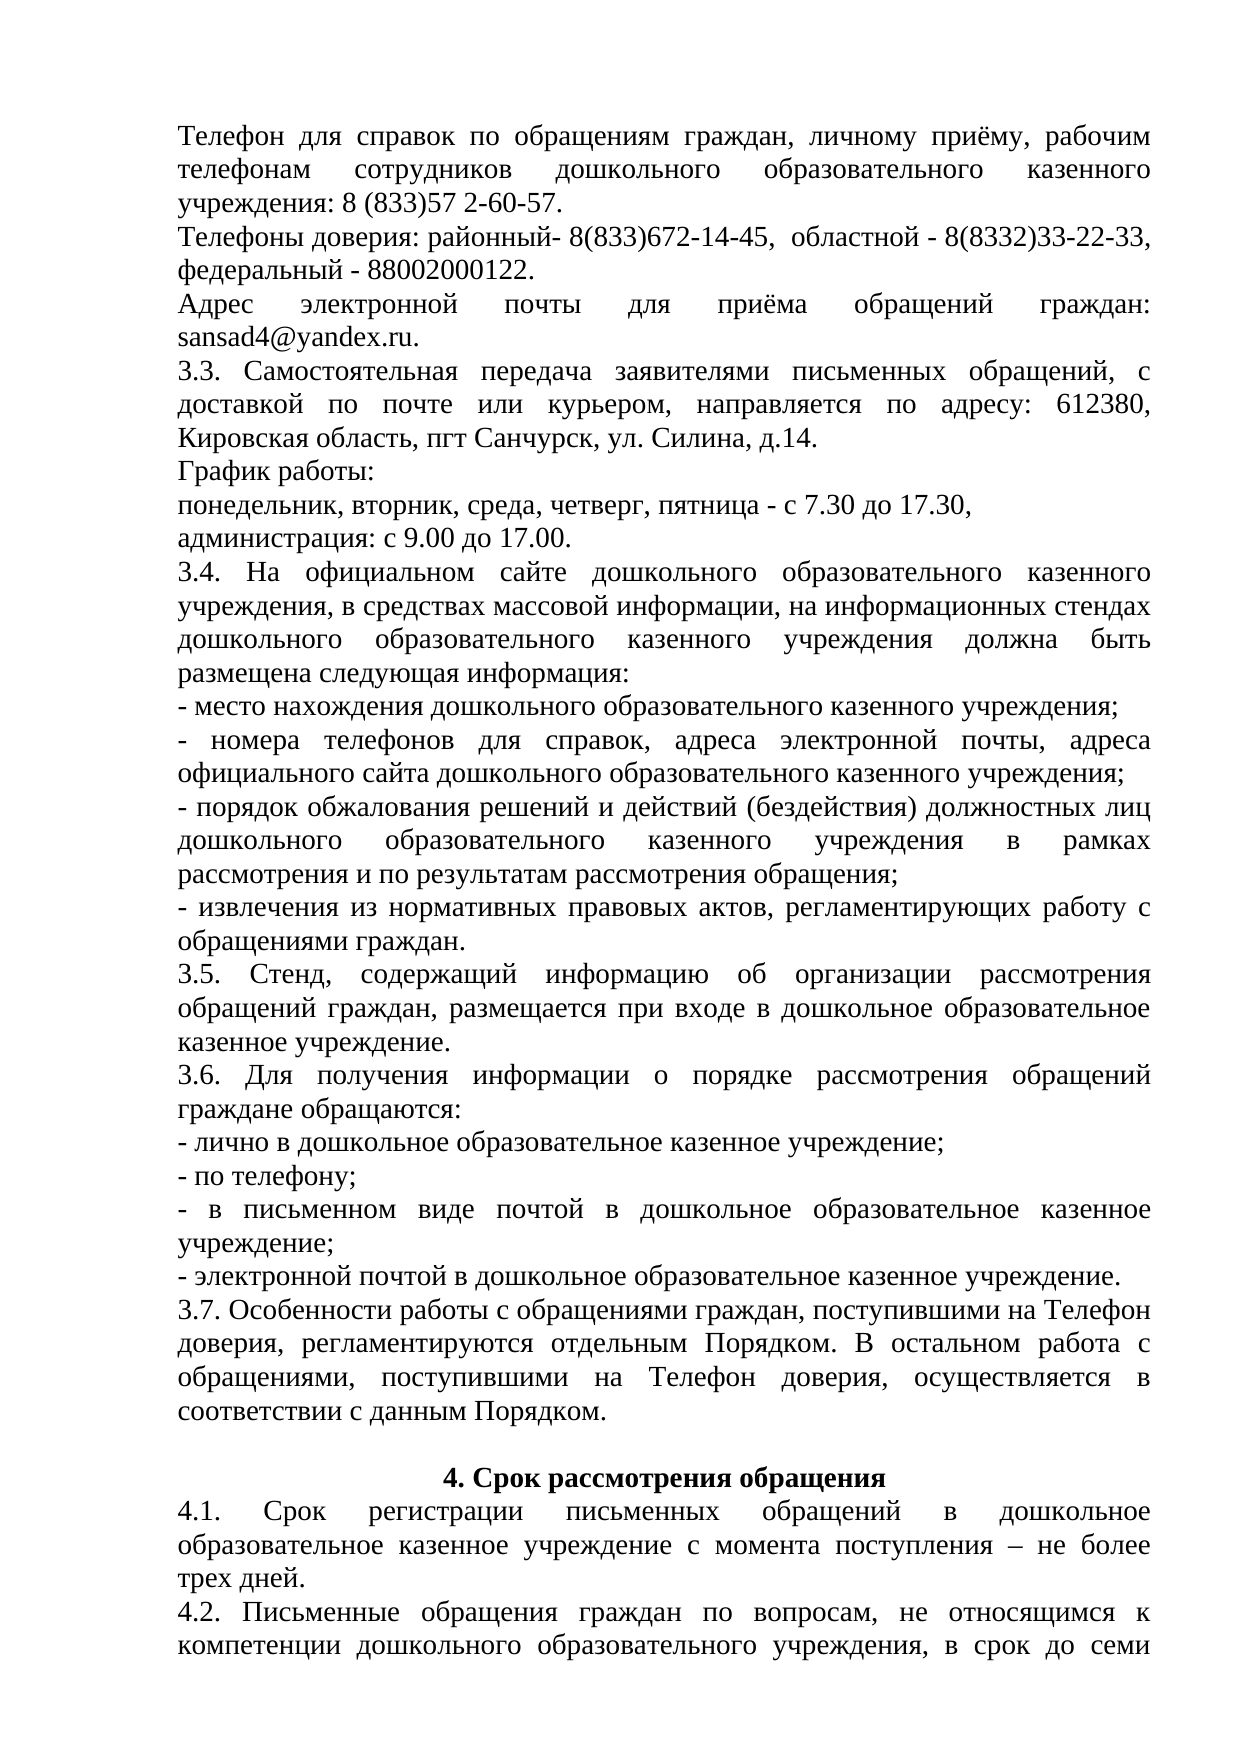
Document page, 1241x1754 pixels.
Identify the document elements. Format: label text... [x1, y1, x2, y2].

text 3.3. Самостоятельная передача заявителями письменных обращений, с доставкой по почте или курьером, направляется по адресу: 612380, Кировская область, пгт Санчурск, ул. Силина, д.14. [177, 353, 1152, 453]
text 3.5. Стенд, содержащий информацию об организации рассмотрения обращений граждан, размещается при входе в дошкольное образовательное казенное учреждение. [177, 957, 1152, 1057]
text Адрес электронной почты для приёма обращений граждан: sansad4@yandex.ru. [177, 286, 1152, 353]
text - в письменном виде почтой в дошкольное образовательное казенное учреждение; [177, 1191, 1152, 1258]
text - по телефону; [177, 1158, 1152, 1191]
text 3.7. Особенности работы с обращениями граждан, поступившими на Телефон доверия, регламентируются отдельным Порядком. В остальном работа с обращениями, поступившими на Телефон доверия, осуществляется в соответствии с данным Порядком. [177, 1292, 1152, 1426]
text - электронной почтой в дошкольное образовательное казенное учреждение. [177, 1258, 1152, 1292]
text администрация: с 9.00 до 17.00. [177, 521, 1152, 554]
text - место нахождения дошкольного образовательного казенного учреждения; [177, 688, 1152, 722]
text - порядок обжалования решений и действий (бездействия) должностных лиц дошкольного образовательного казенного учреждения в рамках рассмотрения и по результатам рассмотрения обращения; [177, 789, 1152, 889]
text 4.1. Срок регистрации письменных обращений в дошкольное образовательное казенное учреждение с момента поступления – не более трех дней. [177, 1493, 1152, 1594]
text - лично в дошкольное образовательное казенное учреждение; [177, 1124, 1152, 1158]
text Телефон для справок по обращениям граждан, личному приёму, рабочим телефонам сотрудников дошкольного образовательного казенного учреждения: 8 (833)57 2-60-57. [177, 118, 1152, 219]
text График работы: [177, 453, 1152, 487]
text понедельник, вторник, среда, четверг, пятница - с 7.30 до 17.30, [177, 487, 1152, 521]
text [177, 1594, 1152, 1661]
text Телефоны доверия: районный- 8(833)672-14-45, областной - 8(8332)33-22-33, федеральный - 88002000122. [177, 219, 1152, 286]
text 3.4. На официальном сайте дошкольного образовательного казенного учреждения, в средствах массовой информации, на информационных стендах дошкольного образовательного казенного учреждения должна быть размещена следующая информация: [177, 554, 1152, 688]
text - извлечения из нормативных правовых актов, регламентирующих работу с обращениями граждан. [177, 889, 1152, 957]
text 3.6. Для получения информации о порядке рассмотрения обращений граждане обращаются: [177, 1057, 1152, 1124]
text - номера телефонов для справок, адреса электронной почты, адреса официального сайта дошкольного образовательного казенного учреждения; [177, 722, 1152, 789]
text 4. Срок рассмотрения обращения [177, 1460, 1152, 1493]
